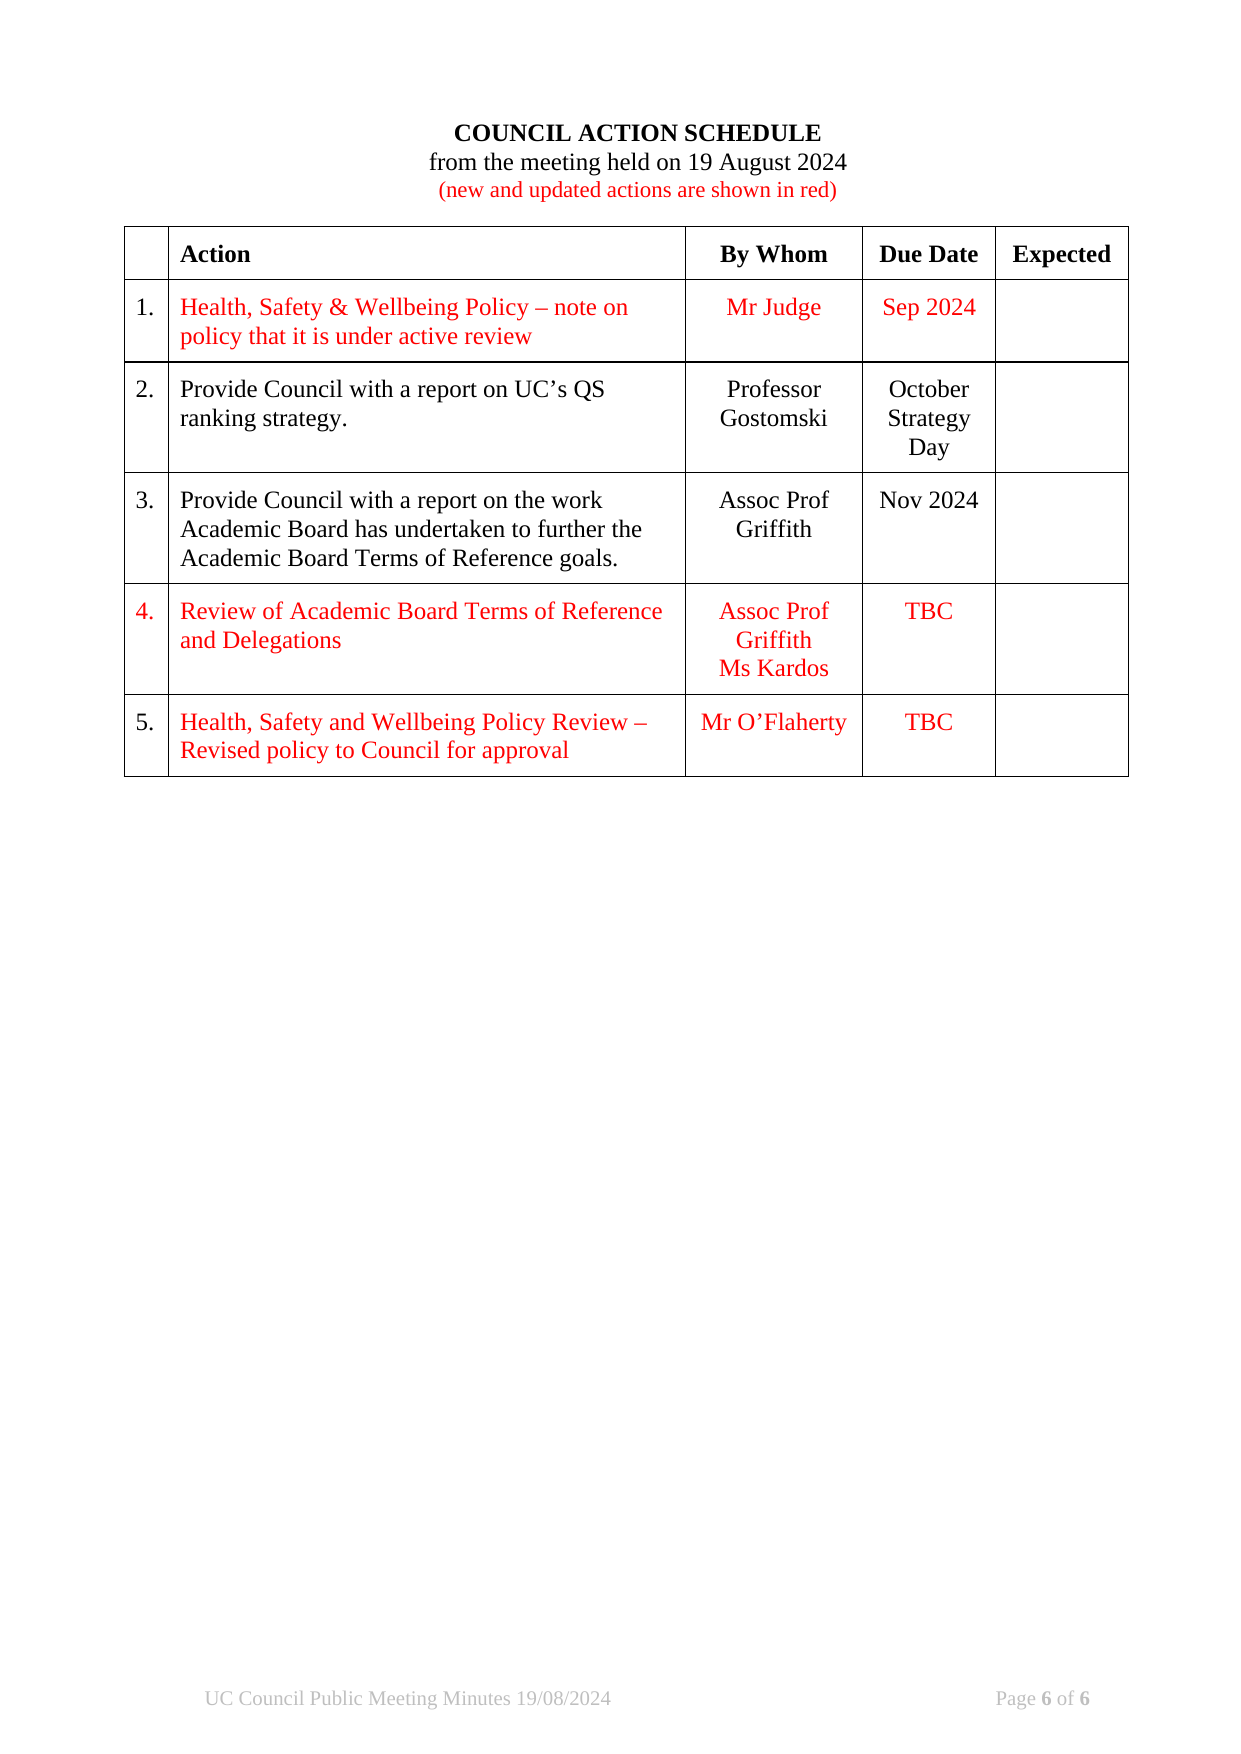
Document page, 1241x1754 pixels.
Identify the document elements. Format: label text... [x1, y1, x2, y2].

table_header Action [169, 227, 685, 279]
table_cell October Strategy Day [863, 363, 995, 472]
text (new and updated actions are shown in red) [124, 176, 1152, 202]
table_cell Assoc Prof Griffith Ms Kardos [686, 584, 862, 694]
table_cell Professor Gostomski [686, 363, 862, 472]
table_cell Provide Council with a report on UC’s QS ranking strategy. [169, 363, 685, 472]
table_cell Sep 2024 [863, 280, 995, 361]
table_cell Mr O’Flaherty [686, 695, 862, 776]
table_cell TBC [863, 695, 995, 776]
table_cell [996, 363, 1128, 472]
table_cell Nov 2024 [863, 473, 995, 583]
table_header Expected [996, 227, 1128, 279]
table_cell TBC [863, 584, 995, 694]
table_cell Health, Safety & Wellbeing Policy – note on policy that it is under active review [169, 280, 685, 361]
table_cell [125, 584, 168, 694]
text from the meeting held on 19 August 2024 [124, 147, 1152, 176]
table_cell Provide Council with a report on the work Academic Board has undertaken to further the Academic Board Terms of Reference goals. [169, 473, 685, 583]
table_cell [996, 695, 1128, 776]
table_header By Whom [686, 227, 862, 279]
table_cell [996, 473, 1128, 583]
table_cell [996, 584, 1128, 694]
text COUNCIL ACTION SCHEDULE [124, 118, 1152, 147]
table_cell [125, 695, 168, 776]
table_cell Review of Academic Board Terms of Reference and Delegations [169, 584, 685, 694]
table_header [125, 227, 168, 279]
table_cell [125, 363, 168, 472]
table_cell [996, 280, 1128, 361]
table_header Due Date [863, 227, 995, 279]
table_cell Mr Judge [686, 280, 862, 361]
table_cell Assoc Prof Griffith [686, 473, 862, 583]
table_cell [125, 280, 168, 361]
table_cell Health, Safety and Wellbeing Policy Review – Revised policy to Council for approval [169, 695, 685, 776]
table_cell [125, 473, 168, 583]
